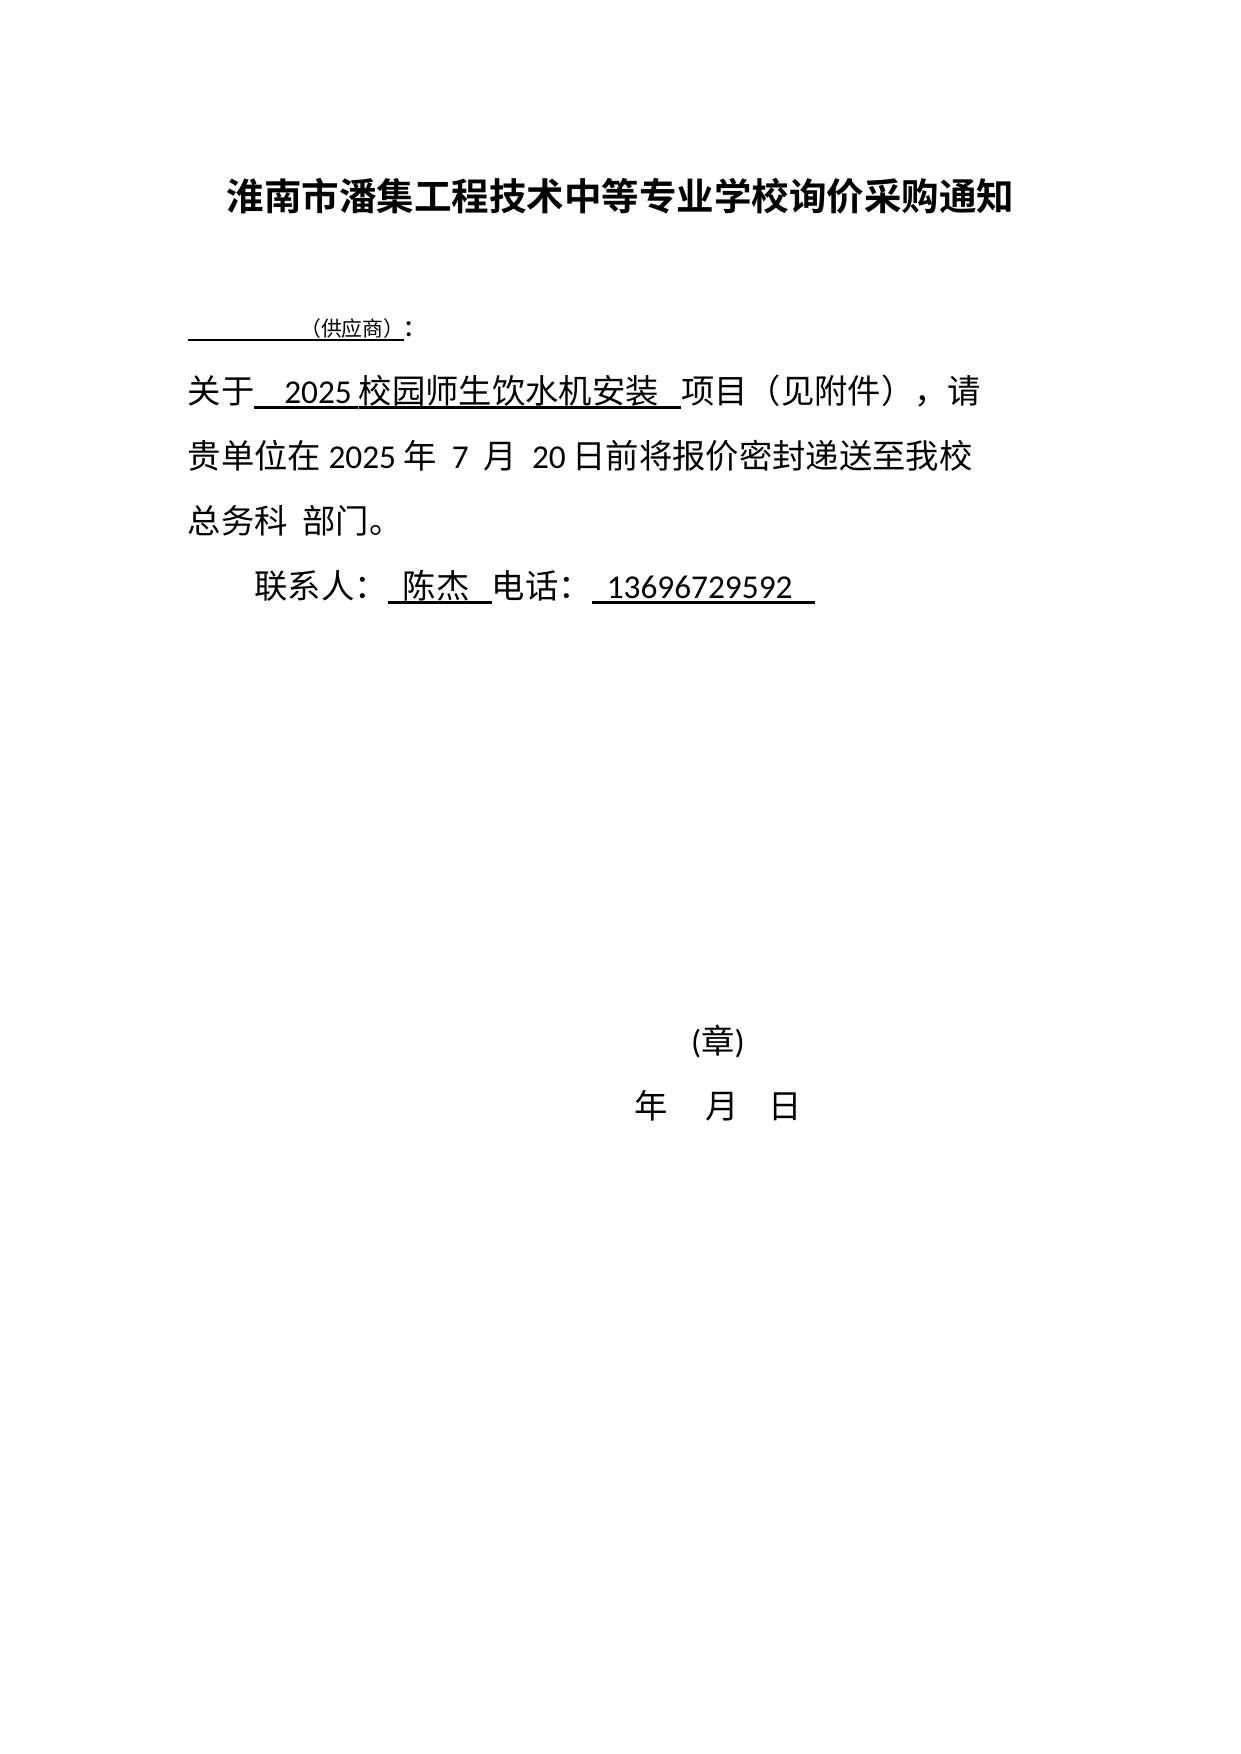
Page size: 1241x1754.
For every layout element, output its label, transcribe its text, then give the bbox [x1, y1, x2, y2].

text 关于 2025校园师生饮水机安装 项目（见附件），请贵单位在 2025 年 7 月 20日前将报价密封递送至我校 总务科 部门。 [187, 357, 1006, 552]
text （供应商）: [187, 292, 1053, 357]
text 淮南市潘集工程技术中等专业学校询价采购通知 [187, 162, 1053, 227]
text 年 月 日 [187, 1072, 1053, 1137]
text 联系人： 陈杰 电话： 13696729592 [187, 552, 1053, 617]
text (章) [187, 1007, 1053, 1072]
